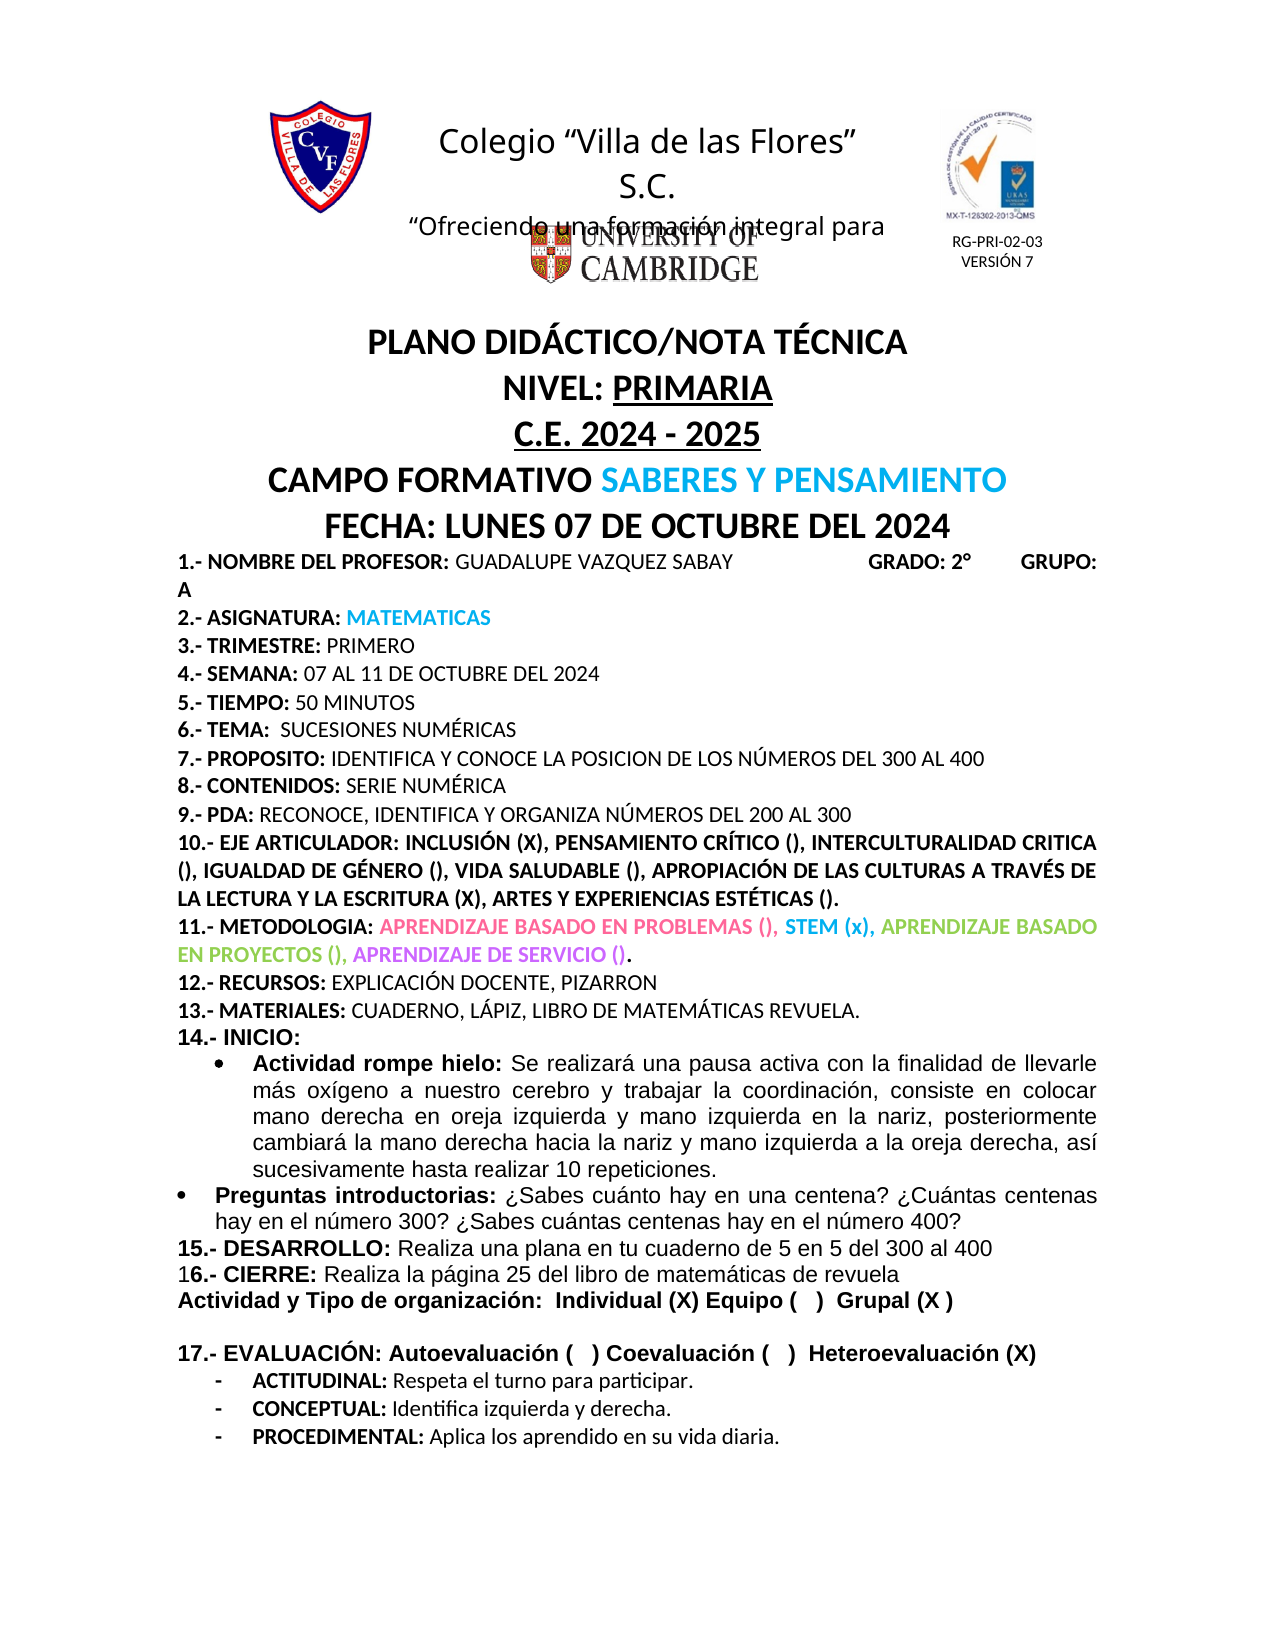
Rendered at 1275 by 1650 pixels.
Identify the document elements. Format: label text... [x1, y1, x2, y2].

text FECHA: LUNES 07 DE OCTUBRE DEL 2024 [177, 502, 1098, 547]
text 14.- INICIO: [177, 1024, 1098, 1050]
text 17.- EVALUACIÓN: Autoevaluación ( ) Coevaluación ( ) Heteroevaluación (X) [177, 1340, 1098, 1366]
text 13.- MATERIALES: CUADERNO, LÁPIZ, LIBRO DE MATEMÁTICAS REVUELA. [177, 996, 1098, 1024]
list ACTITUDINAL: Respeta el turno para participar. [215, 1366, 1098, 1394]
text C.E. 2024 - 2025 [177, 410, 1098, 456]
list CONCEPTUAL: Identifica izquierda y derecha. [215, 1394, 1098, 1422]
text CAMPO FORMATIVO SABERES Y PENSAMIENTO [177, 456, 1098, 502]
text 5.- TIEMPO: 50 MINUTOS [177, 688, 1098, 716]
text 1.- NOMBRE DEL PROFESOR: GUADALUPE VAZQUEZ SABAY GRADO: 2° GRUPO: A [177, 547, 1098, 603]
list PROCEDIMENTAL: Aplica los aprendido en su vida diaria. [215, 1422, 1098, 1451]
text 11.- METODOLOGIA: APRENDIZAJE BASADO EN PROBLEMAS (), STEM (x), APRENDIZAJE BASADO EN PROYECTOS (), APRENDIZAJE DE SERVICIO (). [177, 912, 1098, 968]
text 9.- PDA: RECONOCE, IDENTIFICA Y ORGANIZA NÚMEROS DEL 200 AL 300 [177, 800, 1098, 828]
text 12.- RECURSOS: EXPLICACIÓN DOCENTE, PIZARRON [177, 968, 1098, 996]
text 15.- DESARROLLO: Realiza una plana en tu cuaderno de 5 en 5 del 300 al 400 [177, 1235, 1098, 1261]
picture [940, 109, 1036, 223]
text 2.- ASIGNATURA: MATEMATICAS [177, 603, 1098, 632]
text Actividad y Tipo de organización: Individual (X) Equipo ( ) Grupal (X ) [177, 1287, 1098, 1314]
text 8.- CONTENIDOS: SERIE NUMÉRICA [177, 772, 1098, 800]
list Preguntas introductorias: ¿Sabes cuánto hay en una centena? ¿Cuántas centenas hay en el número 300? ¿Sabes cuántas centenas hay en el número 400? [177, 1182, 1098, 1235]
text 3.- TRIMESTRE: PRIMERO [177, 632, 1098, 659]
text PLANO DIDÁCTICO/NOTA TÉCNICA [177, 318, 1098, 364]
text 6.- TEMA: SUCESIONES NUMÉRICAS [177, 716, 1098, 744]
text 16.- CIERRE: Realiza la página 25 del libro de matemáticas de revuela [177, 1261, 1098, 1287]
list Actividad rompe hielo: Se realizará una pausa activa con la finalidad de llevarle más oxígeno a nuestro cerebro y trabajar la coordinación, consiste en colocar mano derecha en oreja izquierda y mano izquierda en la nariz, posteriormente cambiará la mano derecha hacia la nariz y mano izquierda a la oreja derecha, así sucesivamente hasta realizar 10 repeticiones. [215, 1050, 1098, 1182]
picture [264, 97, 379, 217]
text NIVEL: PRIMARIA [177, 364, 1098, 410]
text 7.- PROPOSITO: IDENTIFICA Y CONOCE LA POSICION DE LOS NÚMEROS DEL 300 AL 400 [177, 744, 1098, 772]
text 10.- EJE ARTICULADOR: INCLUSIÓN (X), PENSAMIENTO CRÍTICO (), INTERCULTURALIDAD CRITICA (), IGUALDAD DE GÉNERO (), VIDA SALUDABLE (), APROPIACIÓN DE LAS CULTURAS A TRAVÉS DE LA LECTURA Y LA ESCRITURA (X), ARTES Y EXPERIENCIAS ESTÉTICAS (). [177, 828, 1098, 912]
text 4.- SEMANA: 07 AL 11 DE OCTUBRE DEL 2024 [177, 659, 1098, 688]
